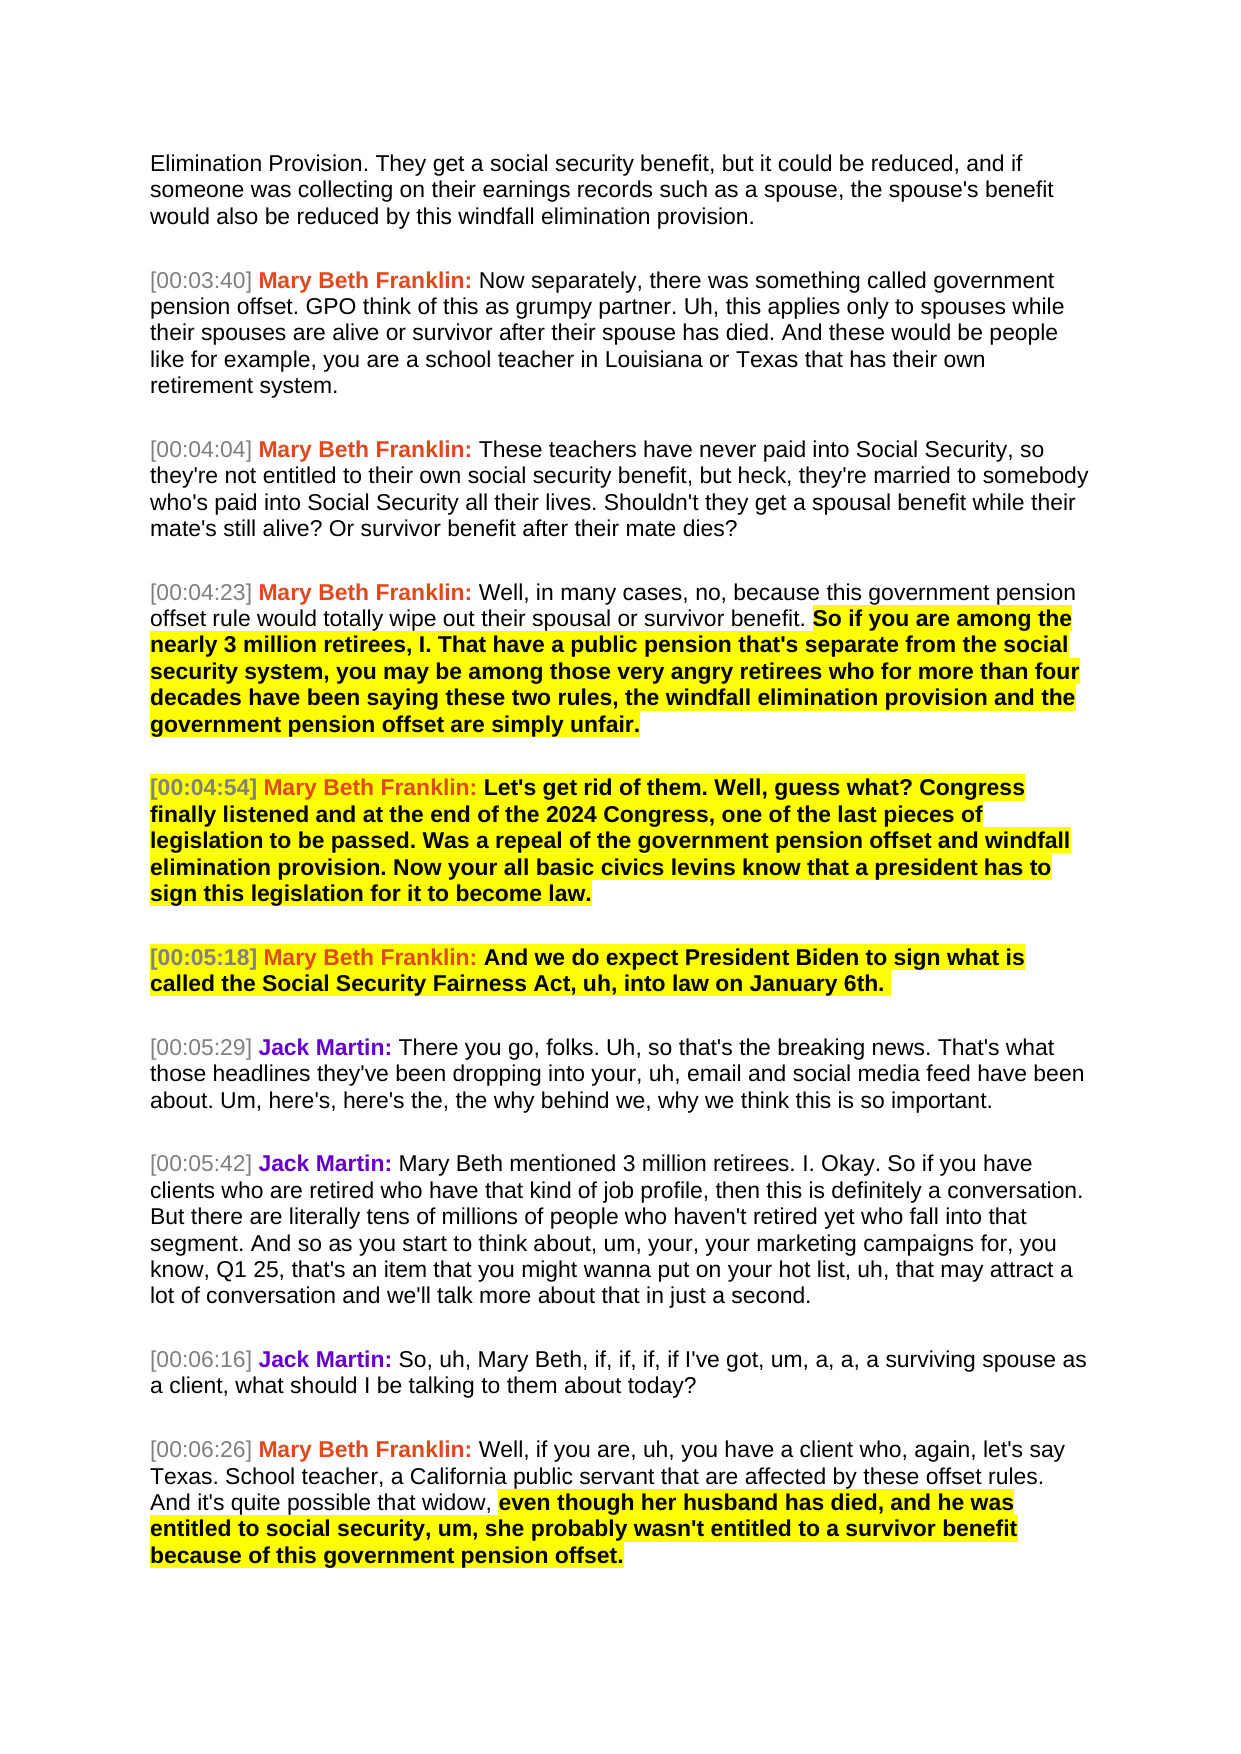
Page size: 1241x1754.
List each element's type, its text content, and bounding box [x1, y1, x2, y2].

text [00:06:26] Mary Beth Franklin: Well, if you are, uh, you have a client who, again, let's say Texas. School teacher, a California public servant that are affected by these offset rules. And it's quite possible that widow, even though her husband has died, and he was entitled to social security, um, she probably wasn't entitled to a survivor benefit because of this government pension offset. [150, 1436, 1090, 1568]
text [00:05:29] Jack Martin: There you go, folks. Uh, so that's the breaking news. That's what those headlines they've been dropping into your, uh, email and social media feed have been about. Um, here's, here's the, the why behind we, why we think this is so important. [150, 1034, 1090, 1113]
text [00:03:40] Mary Beth Franklin: Now separately, there was something called government pension offset. GPO think of this as grumpy partner. Uh, this applies only to spouses while their spouses are alive or survivor after their spouse has died. And these would be people like for example, you are a school teacher in Louisiana or Texas that has their own retirement system. [150, 267, 1090, 398]
text [00:05:18] Mary Beth Franklin: And we do expect President Biden to sign what is called the Social Security Fairness Act, uh, into law on January 6th. [891, 944, 1090, 996]
text [00:05:42] Jack Martin: Mary Beth mentioned 3 million retirees. I. Okay. So if you have clients who are retired who have that kind of job profile, then this is definitely a conversation. But there are literally tens of millions of people who haven't retired yet who fall into that segment. And so as you start to think about, um, your, your marketing campaigns for, you know, Q1 25, that's an item that you might wanna put on your hot list, uh, that may attract a lot of conversation and we'll talk more about that in just a second. [150, 1150, 1090, 1308]
text [00:04:54] Mary Beth Franklin: Let's get rid of them. Well, guess what? Congress finally listened and at the end of the 2024 Congress, one of the last pieces of legislation to be passed. Was a repeal of the government pension offset and windfall elimination provision. Now your all basic civics levins know that a president has to sign this legislation for it to become law. [150, 774, 1090, 906]
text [150, 150, 1090, 229]
text [00:04:04] Mary Beth Franklin: These teachers have never paid into Social Security, so they're not entitled to their own social security benefit, but heck, they're married to somebody who's paid into Social Security all their lives. Shouldn't they get a spousal benefit while their mate's still alive? Or survivor benefit after their mate dies? [150, 436, 1090, 541]
text [00:04:23] Mary Beth Franklin: Well, in many cases, no, because this government pension offset rule would totally wipe out their spousal or survivor benefit. So if you are among the nearly 3 million retirees, I. That have a public pension that's separate from the social security system, you may be among those very angry retirees who for more than four decades have been saying these two rules, the windfall elimination provision and the government pension offset are simply unfair. [150, 579, 1090, 737]
text [00:06:16] Jack Martin: So, uh, Mary Beth, if, if, if, if I've got, um, a, a, a surviving spouse as a client, what should I be talking to them about today? [150, 1346, 1090, 1399]
